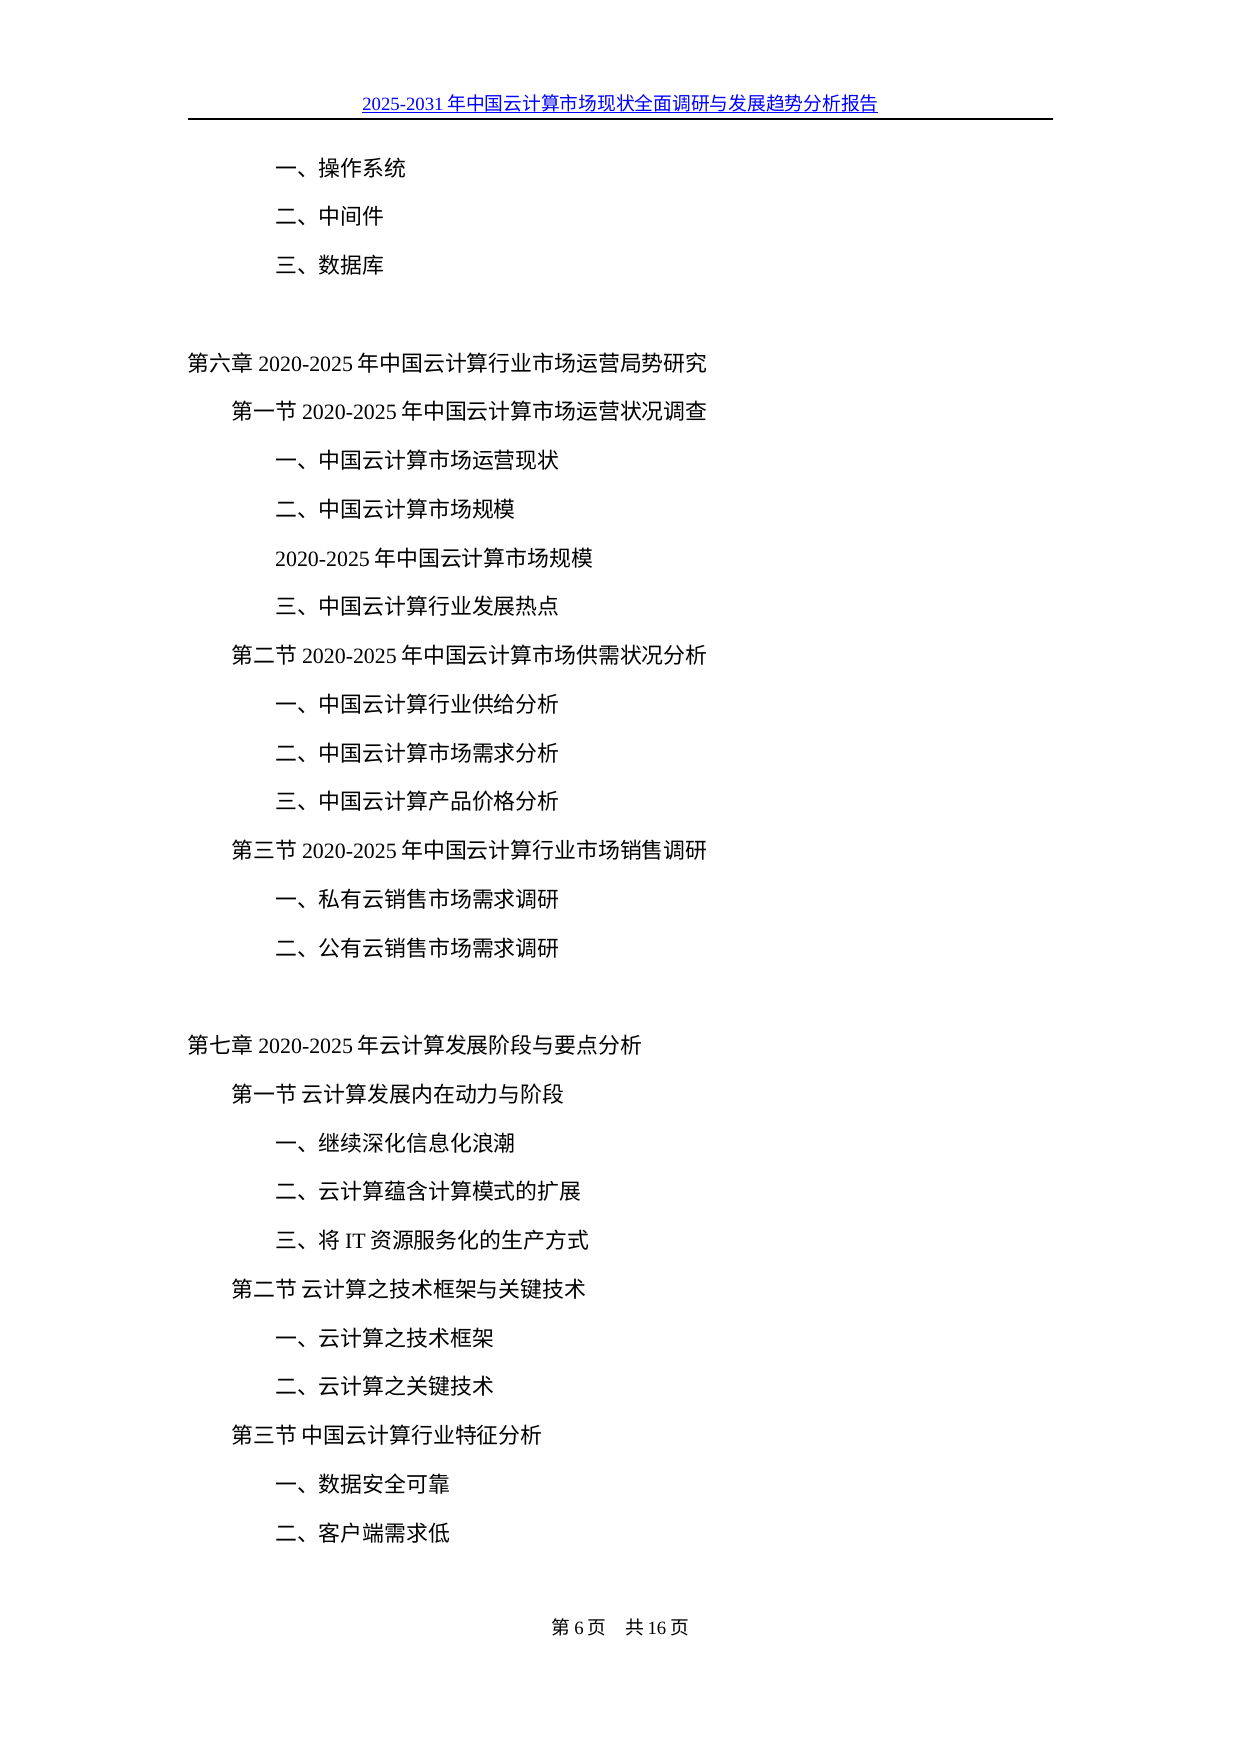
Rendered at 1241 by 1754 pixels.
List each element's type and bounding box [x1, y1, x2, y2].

text [187, 150, 1053, 1548]
